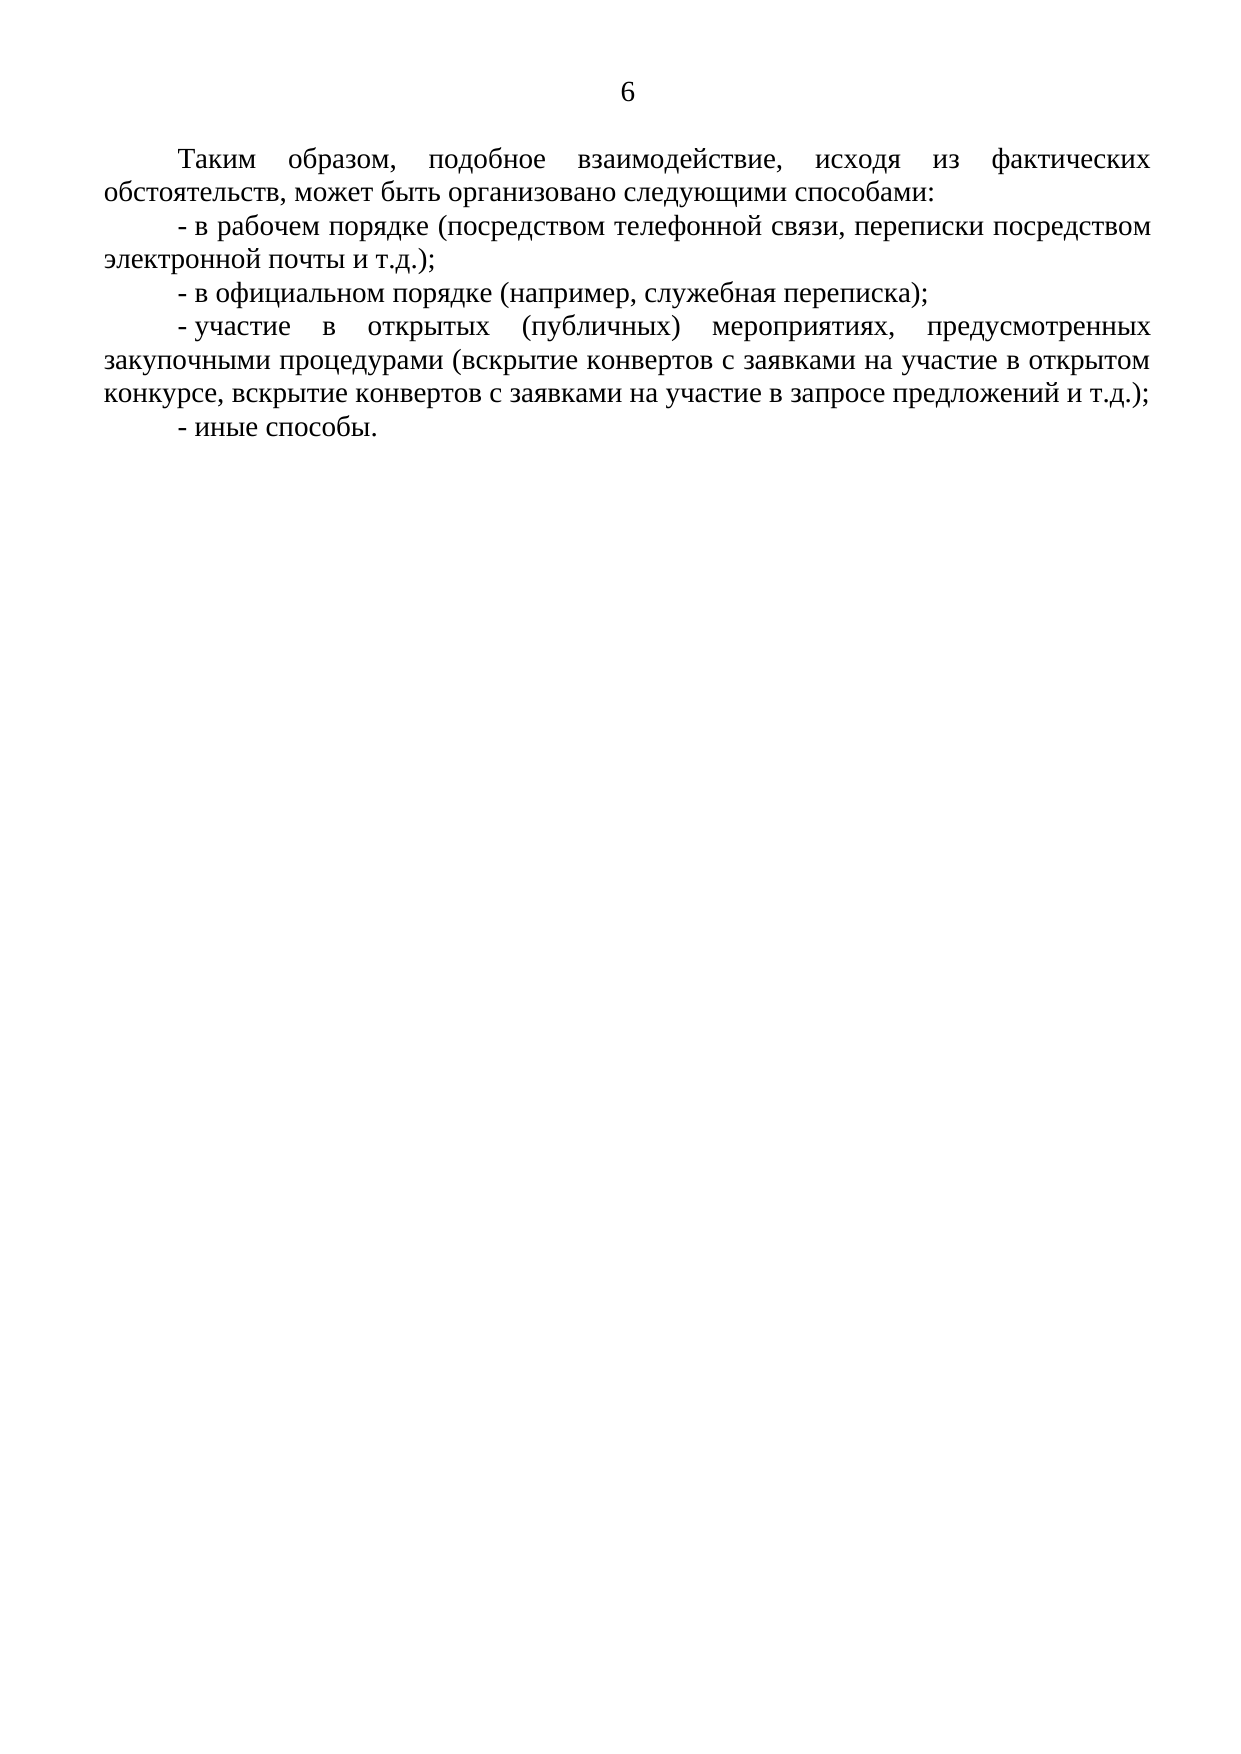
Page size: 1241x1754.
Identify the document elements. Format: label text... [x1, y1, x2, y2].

text - в рабочем порядке (посредством телефонной связи, переписки посредством электронной почты и т.д.); [103, 208, 1152, 275]
text - в официальном порядке (например, служебная переписка); [103, 275, 1152, 308]
text - участие в открытых (публичных) мероприятиях, предусмотренных закупочными процедурами (вскрытие конвертов с заявками на участие в открытом конкурсе, вскрытие конвертов с заявками на участие в запросе предложений и т.д.); [103, 308, 1152, 409]
text Таким образом, подобное взаимодействие, исходя из фактических обстоятельств, может быть организовано следующими способами: [103, 141, 1152, 208]
text - иные способы. [103, 409, 1152, 443]
